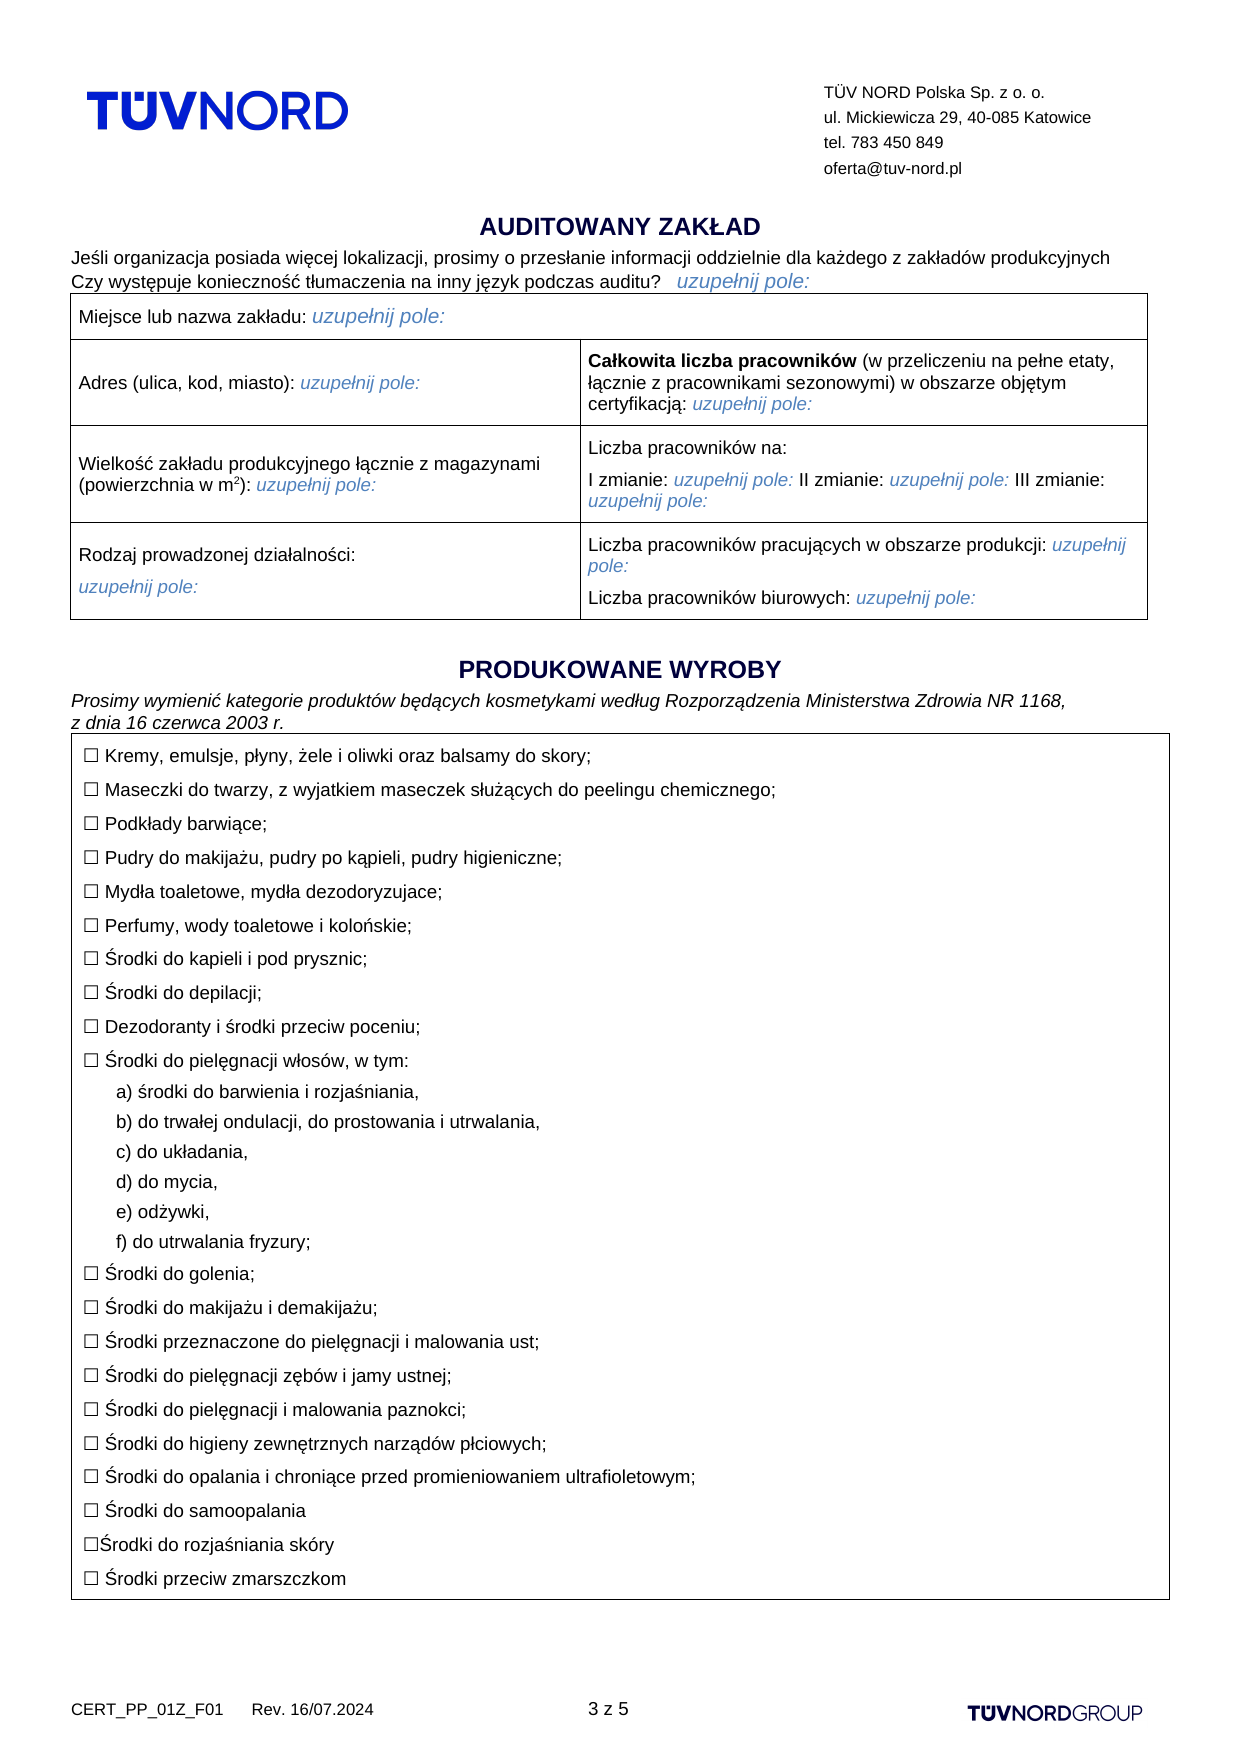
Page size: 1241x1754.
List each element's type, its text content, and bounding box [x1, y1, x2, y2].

text Jeśli organizacja posiada więcej lokalizacji, prosimy o przesłanie informacji oddzielnie dla każdego z zakładów produkcyjnych [71, 247, 1169, 269]
text PRODUKOWANE WYROBY [71, 655, 1169, 684]
table_cell Wielkość zakładu produkcyjnego łącznie z magazynami (powierzchnia w m2): [71, 426, 580, 522]
picture [70, 73, 364, 148]
table_cell Całkowita liczba pracowników (w przeliczeniu na pełne etaty, łącznie z pracownikami sezonowymi) w obszarze objętym certyfikacją: [581, 340, 1147, 425]
table_cell Adres (ulica, kod, miasto): [71, 340, 580, 425]
table_cell Rodzaj prowadzonej działalności: [71, 523, 580, 619]
text Czy występuje konieczność tłumaczenia na inny język podczas auditu? [71, 269, 1169, 293]
picture [961, 1698, 1148, 1728]
text Prosimy wymienić kategorie produktów będących kosmetykami według Rozporządzenia Ministerstwa Zdrowia NR 1168, z dnia 16 czerwca 2003 r. [71, 690, 1169, 733]
table_cell Liczba pracowników na: I zmianie: II zmianie: III zmianie: [581, 426, 1147, 522]
table_header Miejsce lub nazwa zakładu: [71, 294, 1147, 338]
text AUDITOWANY ZAKŁAD [71, 212, 1169, 241]
table_cell Liczba pracowników pracujących w obszarze produkcji: Liczba pracowników biurowych: [581, 523, 1147, 619]
table_header Kremy, emulsje, płyny, żele i oliwki oraz balsamy do skory; Maseczki do twarzy, z wyjatkiem maseczek służących do peelingu chemicznego; Podkłady barwiące; Pudry do makijażu, pudry po kąpieli, pudry higieniczne; Mydła toaletowe, mydła dezodoryzujace; Perfumy, wody toaletowe i kolońskie; Środki do kapieli i pod prysznic; Środki do depilacji; Dezodoranty i środki przeciw poceniu; Środki do pielęgnacji włosów, w tym: a) środki do barwienia i rozjaśniania, b) do trwałej ondulacji, do prostowania i utrwalania, c) do układania, d) do mycia, e) odżywki, f) do utrwalania fryzury; Środki do golenia; Środki do makijażu i demakijażu; Środki przeznaczone do pielęgnacji i malowania ust; Środki do pielęgnacji zębów i jamy ustnej; Środki do pielęgnacji i malowania paznokci; Środki do higieny zewnętrznych narządów płciowych; Środki do opalania i chroniące przed promieniowaniem ultrafioletowym; Środki do samoopalania Środki do rozjaśniania skóry Środki przeciw zmarszczkom [72, 734, 1169, 1599]
